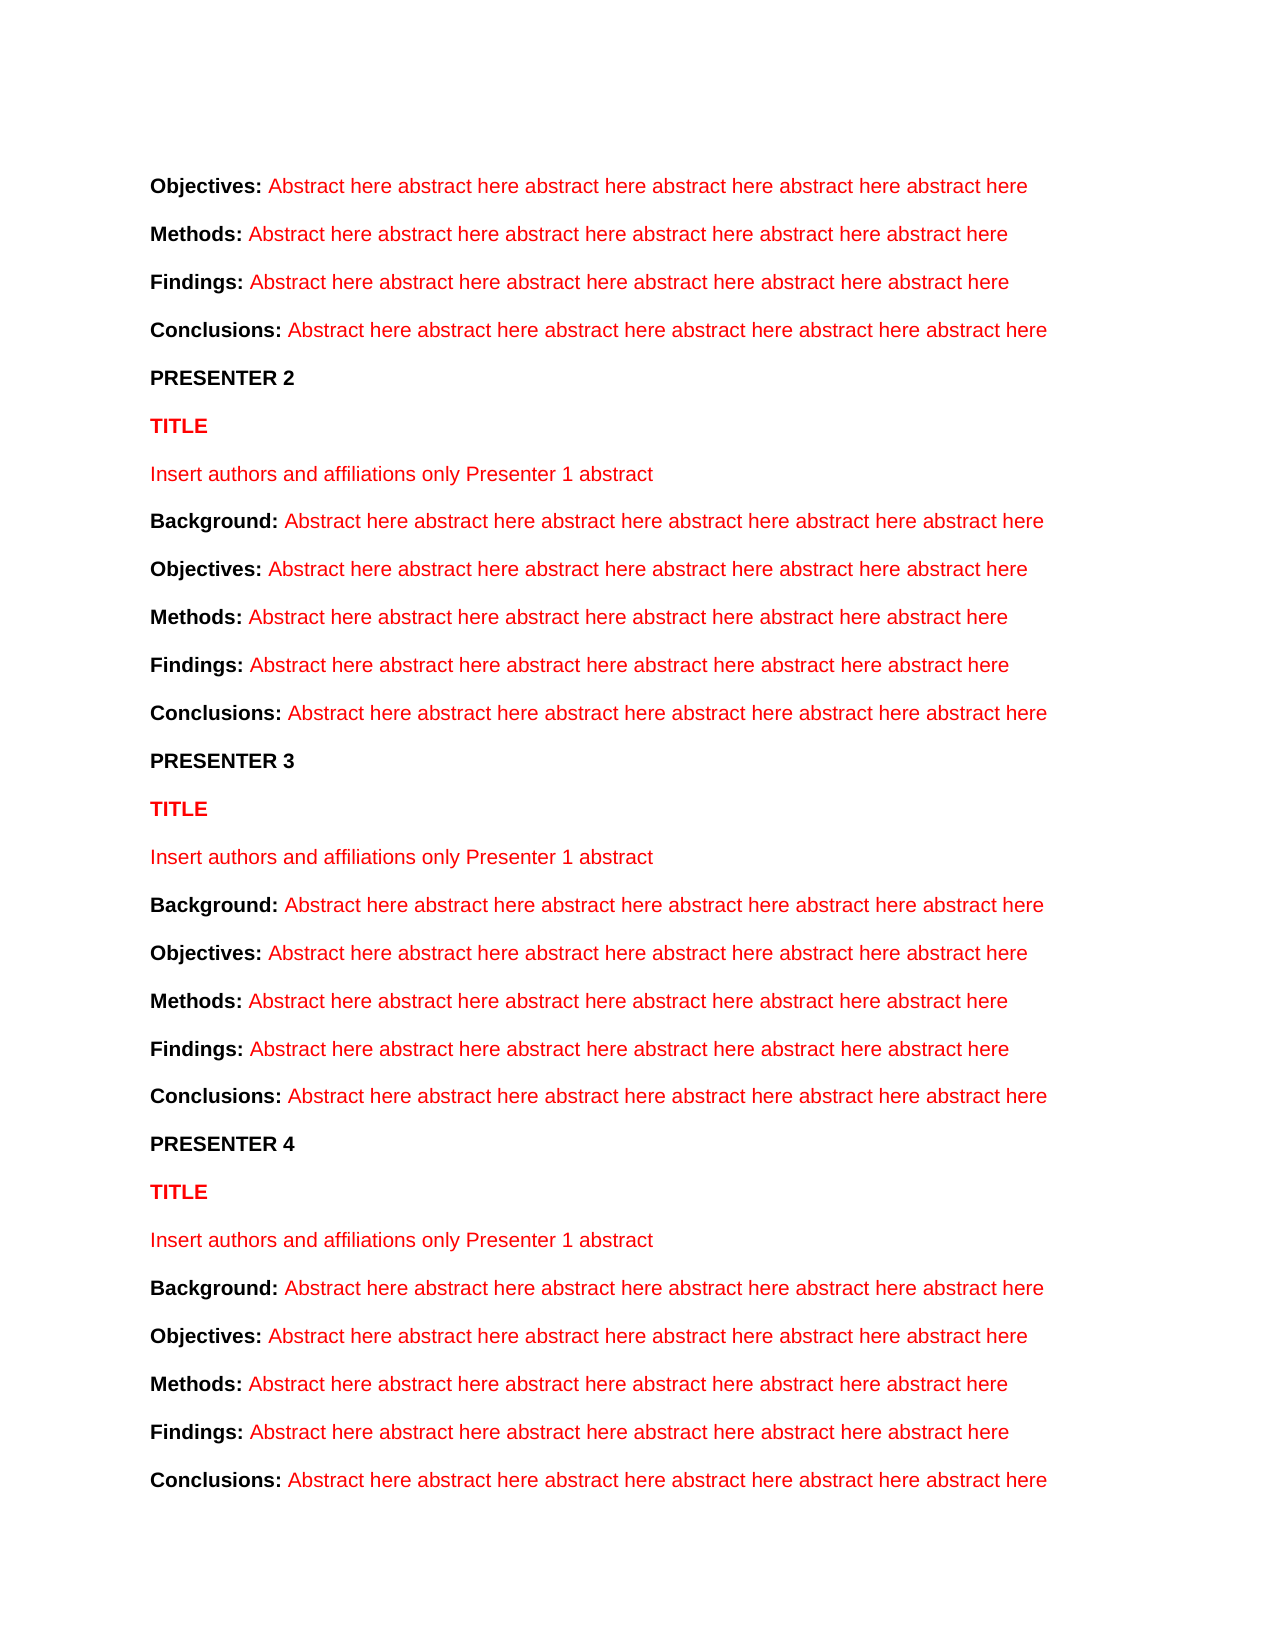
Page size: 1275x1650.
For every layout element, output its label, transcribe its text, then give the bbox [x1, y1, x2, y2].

text Conclusions: Abstract here abstract here abstract here abstract here abstract here abstract here [150, 701, 1125, 725]
text Objectives: Abstract here abstract here abstract here abstract here abstract here abstract here [150, 557, 1125, 581]
text TITLE [150, 413, 1125, 437]
text Background: Abstract here abstract here abstract here abstract here abstract here abstract here [150, 893, 1125, 917]
text PRESENTER 4 [150, 1132, 1125, 1156]
text Methods: Abstract here abstract here abstract here abstract here abstract here abstract here [150, 1372, 1125, 1396]
text Background: Abstract here abstract here abstract here abstract here abstract here abstract here [150, 509, 1125, 533]
text Findings: Abstract here abstract here abstract here abstract here abstract here abstract here [150, 653, 1125, 677]
text Insert authors and affiliations only Presenter 1 abstract [150, 461, 1125, 485]
text Conclusions: Abstract here abstract here abstract here abstract here abstract here abstract here [150, 1468, 1125, 1492]
text Findings: Abstract here abstract here abstract here abstract here abstract here abstract here [150, 1036, 1125, 1060]
text Background: Abstract here abstract here abstract here abstract here abstract here abstract here [150, 1276, 1125, 1300]
text Insert authors and affiliations only Presenter 1 abstract [150, 1228, 1125, 1252]
text Methods: Abstract here abstract here abstract here abstract here abstract here abstract here [150, 988, 1125, 1012]
text Conclusions: Abstract here abstract here abstract here abstract here abstract here abstract here [150, 1084, 1125, 1108]
text Findings: Abstract here abstract here abstract here abstract here abstract here abstract here [150, 270, 1125, 294]
text TITLE [150, 1180, 1125, 1204]
text PRESENTER 3 [150, 749, 1125, 773]
text Objectives: Abstract here abstract here abstract here abstract here abstract here abstract here [150, 1324, 1125, 1348]
text Conclusions: Abstract here abstract here abstract here abstract here abstract here abstract here [150, 318, 1125, 342]
text Objectives: Abstract here abstract here abstract here abstract here abstract here abstract here [150, 941, 1125, 964]
text Objectives: Abstract here abstract here abstract here abstract here abstract here abstract here [150, 174, 1125, 198]
text PRESENTER 2 [150, 366, 1125, 389]
text Insert authors and affiliations only Presenter 1 abstract [150, 845, 1125, 869]
text Methods: Abstract here abstract here abstract here abstract here abstract here abstract here [150, 222, 1125, 246]
text Methods: Abstract here abstract here abstract here abstract here abstract here abstract here [150, 605, 1125, 629]
text Findings: Abstract here abstract here abstract here abstract here abstract here abstract here [150, 1420, 1125, 1444]
text TITLE [150, 797, 1125, 821]
